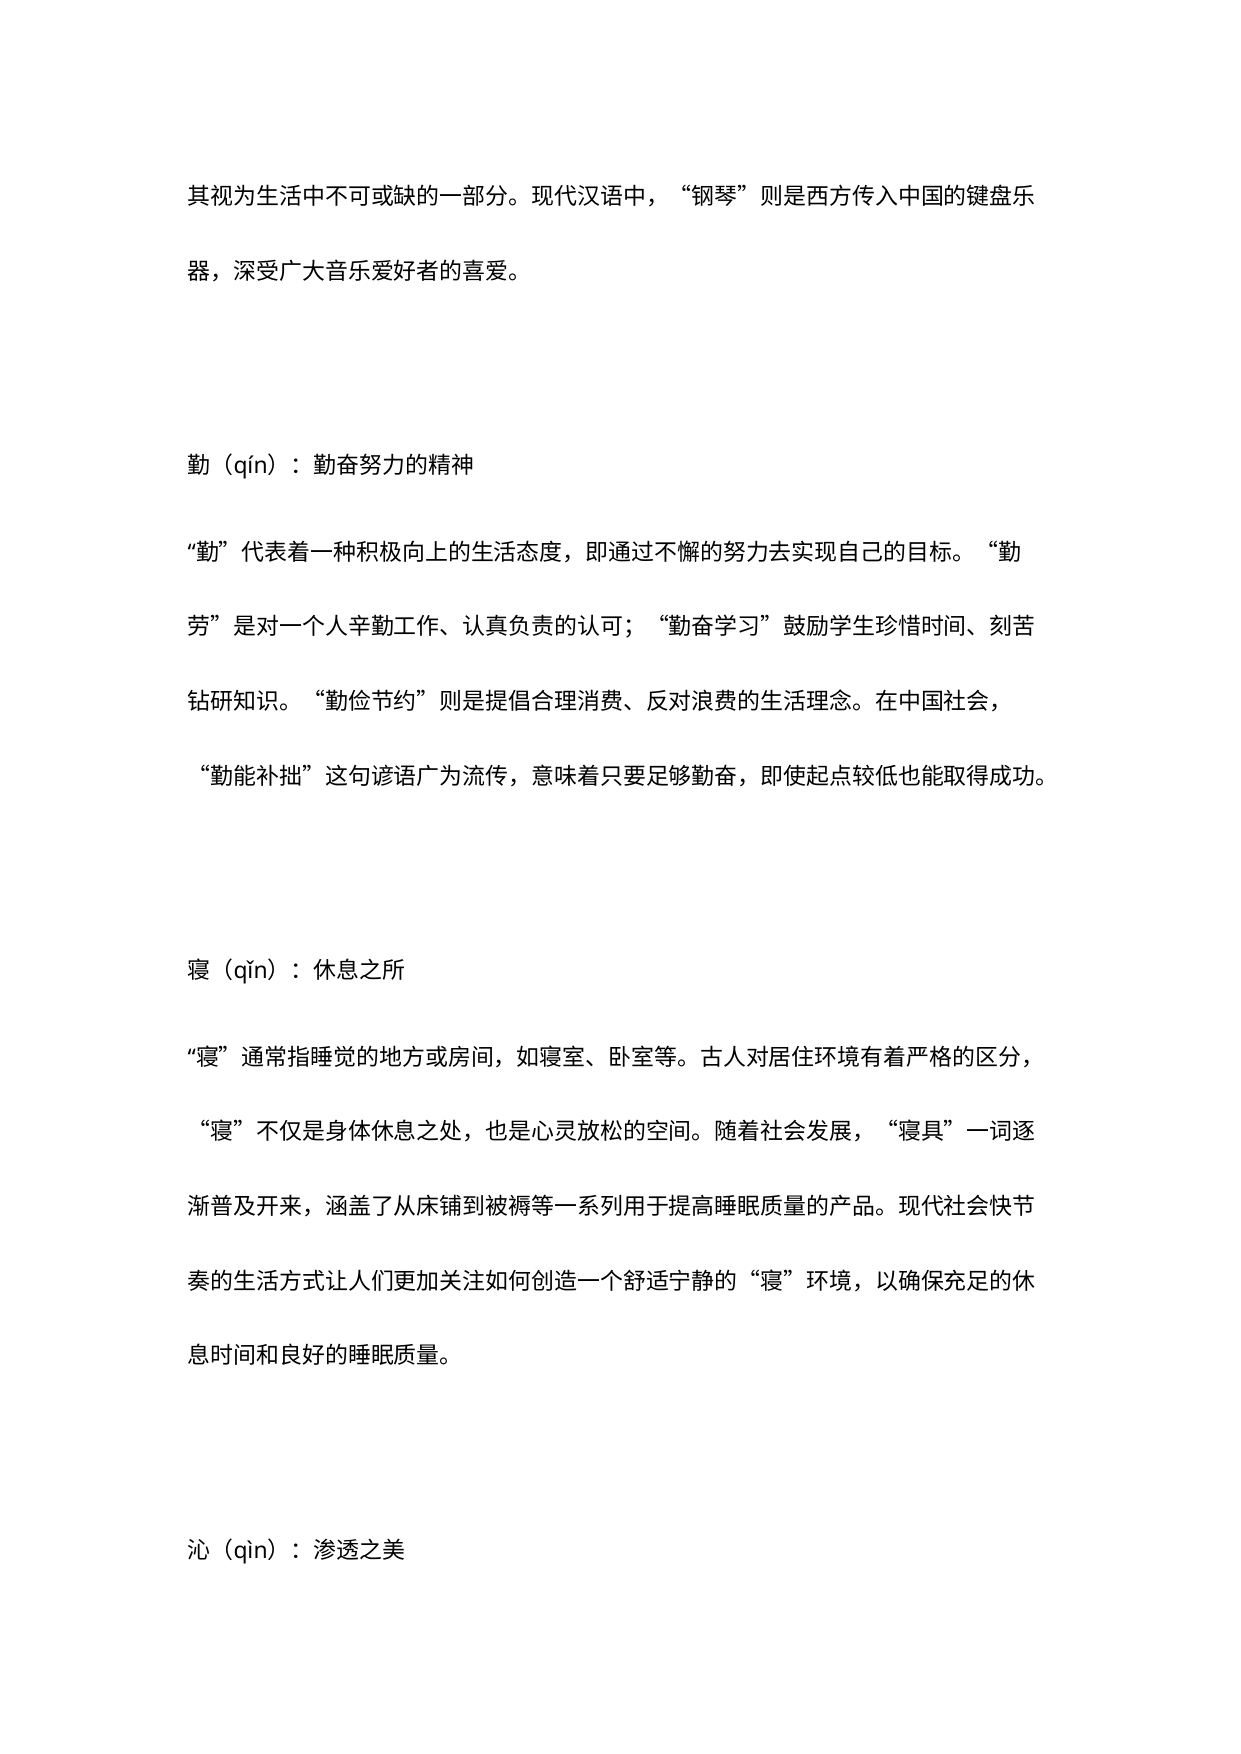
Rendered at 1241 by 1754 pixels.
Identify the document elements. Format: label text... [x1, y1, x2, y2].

text 勤（qín）：勤奋努力的精神 [187, 431, 1053, 496]
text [187, 162, 1053, 302]
text “寝”通常指睡觉的地方或房间，如寝室、卧室等。古人对居住环境有着严格的区分，“寝”不仅是身体休息之处，也是心灵放松的空间。随着社会发展，“寝具”一词逐渐普及开来，涵盖了从床铺到被褥等一系列用于提高睡眠质量的产品。现代社会快节奏的生活方式让人们更加关注如何创造一个舒适宁静的“寝”环境，以确保充足的休息时间和良好的睡眠质量。 [187, 1023, 1053, 1386]
text 寝（qǐn）：休息之所 [187, 936, 1053, 1001]
text “勤”代表着一种积极向上的生活态度，即通过不懈的努力去实现自己的目标。“勤劳”是对一个人辛勤工作、认真负责的认可；“勤奋学习”鼓励学生珍惜时间、刻苦钻研知识。“勤俭节约”则是提倡合理消费、反对浪费的生活理念。在中国社会，“勤能补拙”这句谚语广为流传，意味着只要足够勤奋，即使起点较低也能取得成功。 [187, 518, 1053, 807]
text 沁（qìn）：渗透之美 [187, 1516, 1053, 1581]
